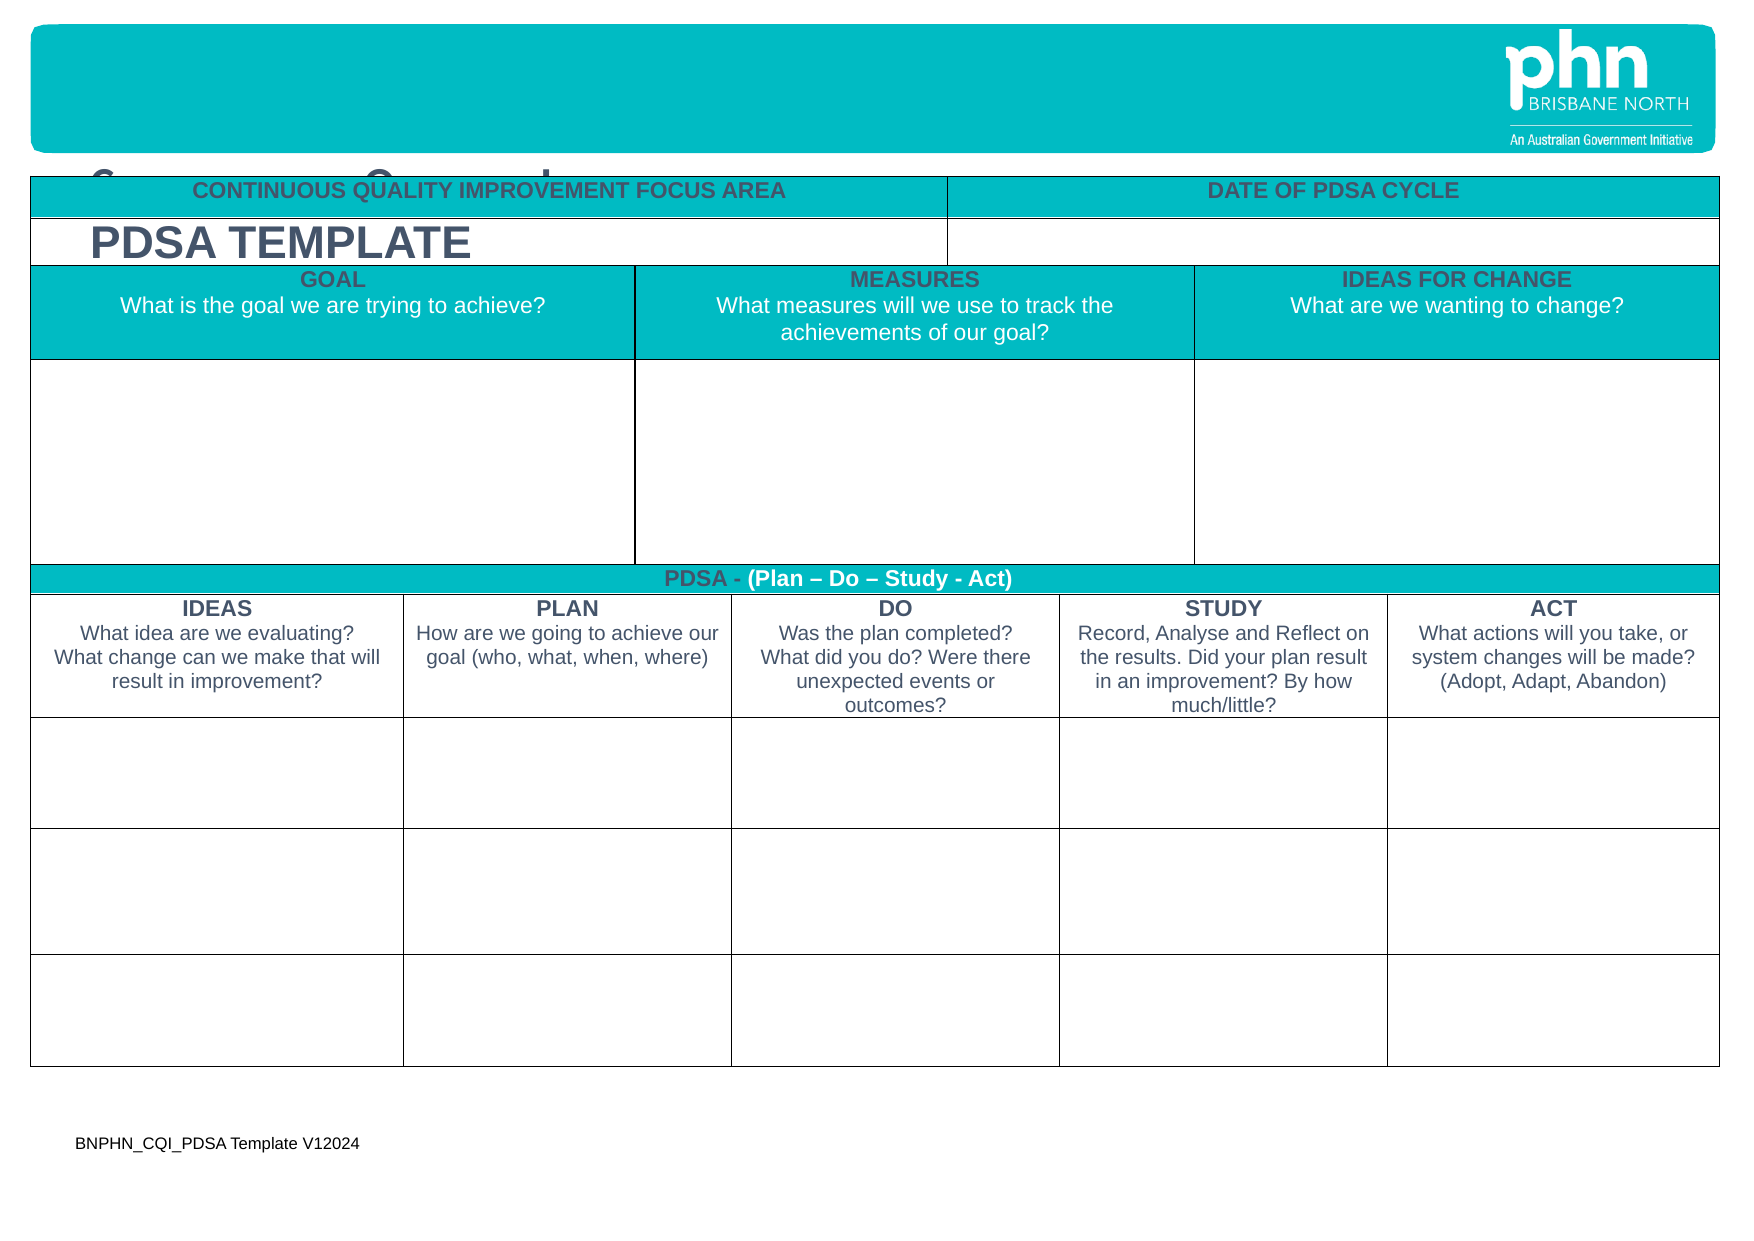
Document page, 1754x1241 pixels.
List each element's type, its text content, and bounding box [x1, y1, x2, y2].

table_cell [31, 219, 947, 265]
table_cell [732, 829, 1059, 954]
table_cell [404, 829, 731, 954]
table_cell MEASURES What measures will we use to track the achievements of our goal? [636, 266, 1194, 359]
table_cell [732, 718, 1059, 827]
table_cell [1195, 360, 1719, 563]
table_cell PLAN How are we going to achieve our goal (who, what, when, where) [404, 595, 731, 717]
table_cell IDEAS What idea are we evaluating? What change can we make that will result in improvement? [31, 595, 403, 717]
table_cell [1388, 718, 1719, 827]
table_cell [1060, 829, 1387, 954]
table_cell [732, 955, 1059, 1066]
table_cell [948, 219, 1719, 265]
table_header DATE OF PDSA CYCLE [948, 177, 1719, 217]
table_cell [404, 955, 731, 1066]
table_cell [1388, 829, 1719, 954]
table_cell [31, 955, 403, 1066]
table_cell [31, 360, 634, 563]
table_cell [31, 718, 403, 827]
table_cell [1060, 718, 1387, 827]
table_cell [1060, 955, 1387, 1066]
table_cell ACT What actions will you take, or system changes will be made? (Adopt, Adapt, Abandon) [1388, 595, 1719, 717]
table_cell [31, 829, 403, 954]
table_cell [1388, 955, 1719, 1066]
table_cell DO Was the plan completed? What did you do? Were there unexpected events or outcomes? [732, 595, 1059, 717]
picture [1505, 29, 1693, 147]
table_cell [404, 718, 731, 827]
table_cell [636, 360, 1194, 563]
table_cell PDSA - (Plan – Do – Study - Act) [31, 565, 1719, 593]
table_cell STUDY Record, Analyse and Reflect on the results. Did your plan result in an improvement? By how much/little? [1060, 595, 1387, 717]
table_header CONTINUOUS QUALITY IMPROVEMENT FOCUS AREA [31, 177, 947, 217]
table_cell GOAL What is the goal we are trying to achieve? [31, 266, 634, 359]
table_cell IDEAS FOR CHANGE What are we wanting to change? [1195, 266, 1719, 359]
